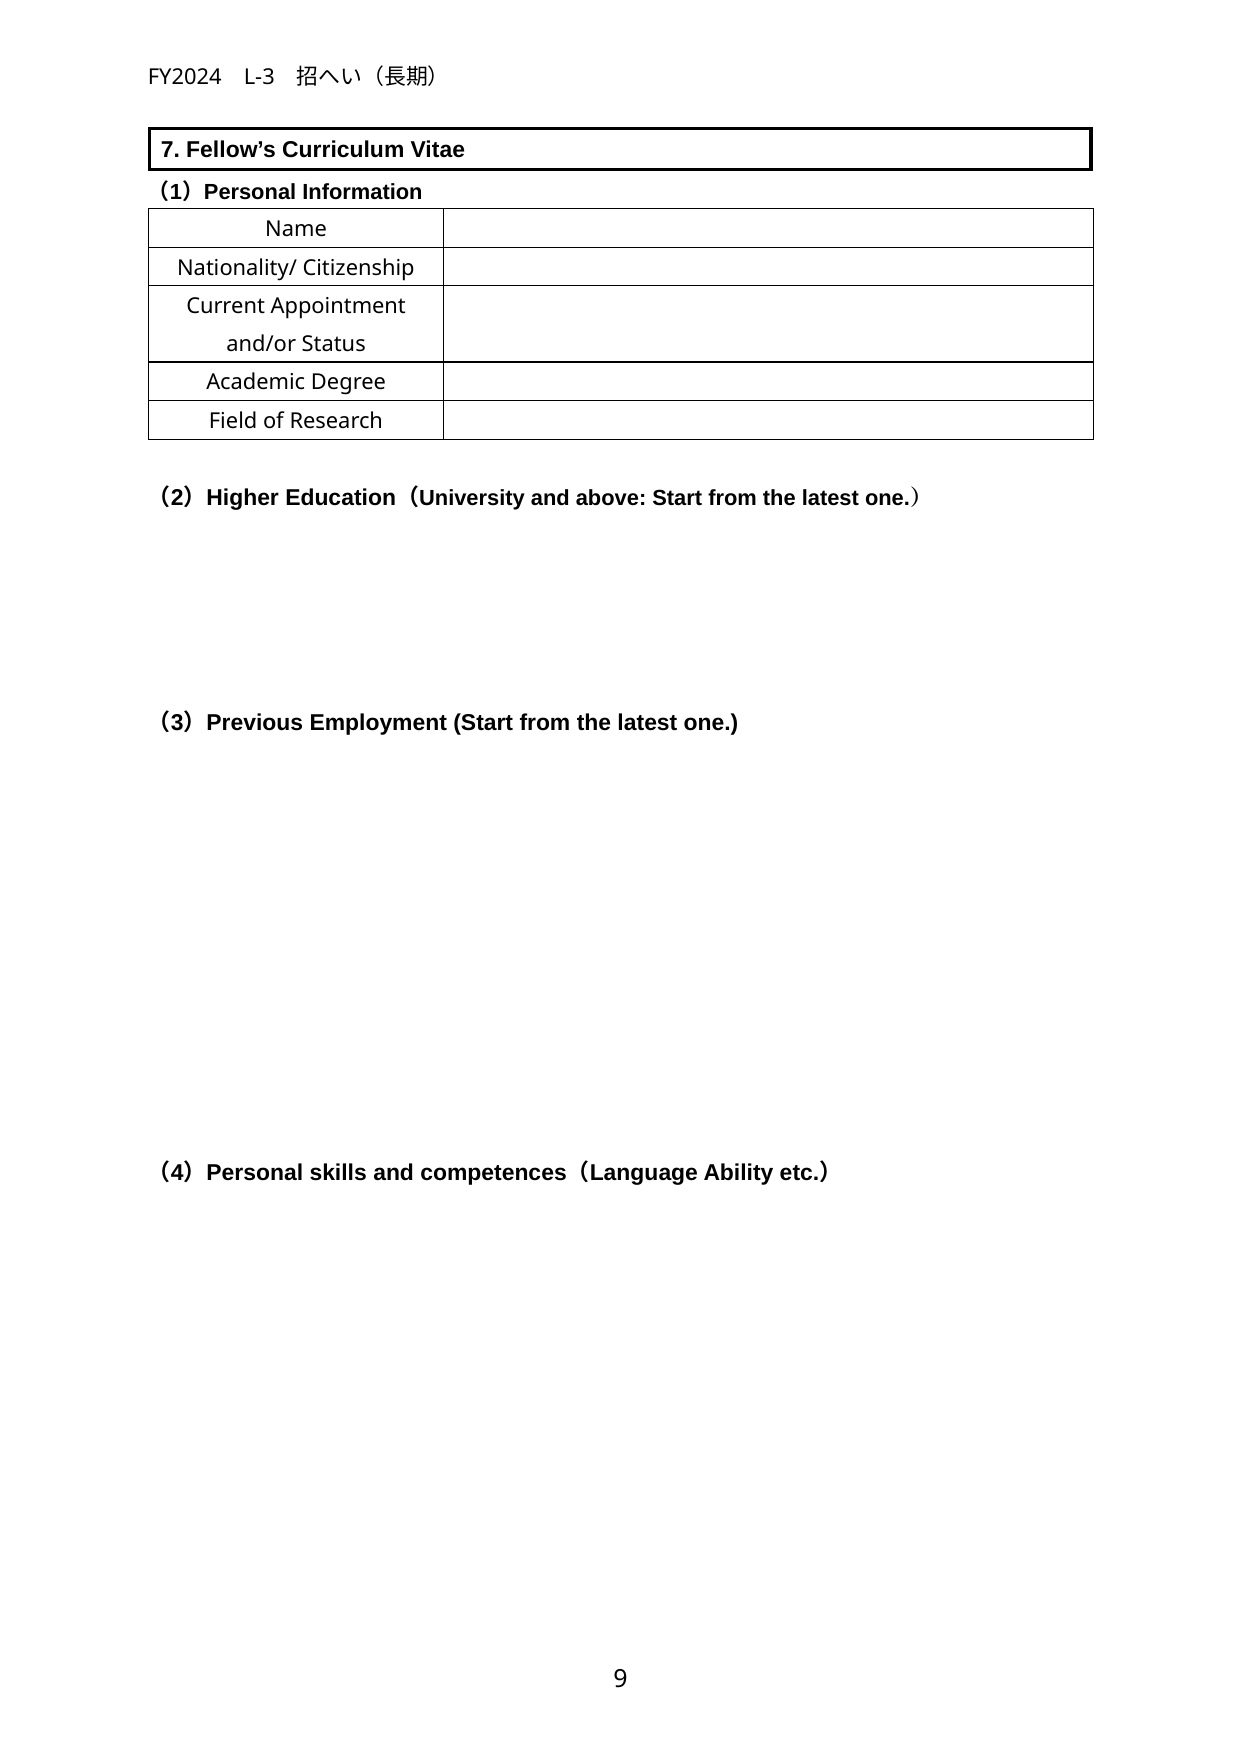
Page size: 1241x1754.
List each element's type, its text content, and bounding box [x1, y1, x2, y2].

table_cell Current Appointment and/or Status [149, 286, 443, 361]
text （4）Personal skills and competences（Language Ability etc.） [148, 1152, 1092, 1189]
table_cell [444, 363, 1093, 400]
table_cell [444, 286, 1093, 361]
table_header [444, 209, 1093, 247]
text （1）Personal Information [148, 171, 1092, 208]
table_cell [444, 401, 1093, 438]
table_header 7. Fellow’s Curriculum Vitae [151, 130, 1089, 168]
table_cell Academic Degree [149, 363, 443, 400]
text （3）Previous Employment (Start from the latest one.) [148, 702, 1092, 739]
table_cell [444, 248, 1093, 285]
table_cell Nationality/ Citizenship [149, 248, 443, 285]
table_cell Field of Research [149, 401, 443, 438]
table_header Name [149, 209, 443, 247]
text （2）Higher Education（University and above: Start from the latest one.） [148, 477, 1092, 514]
